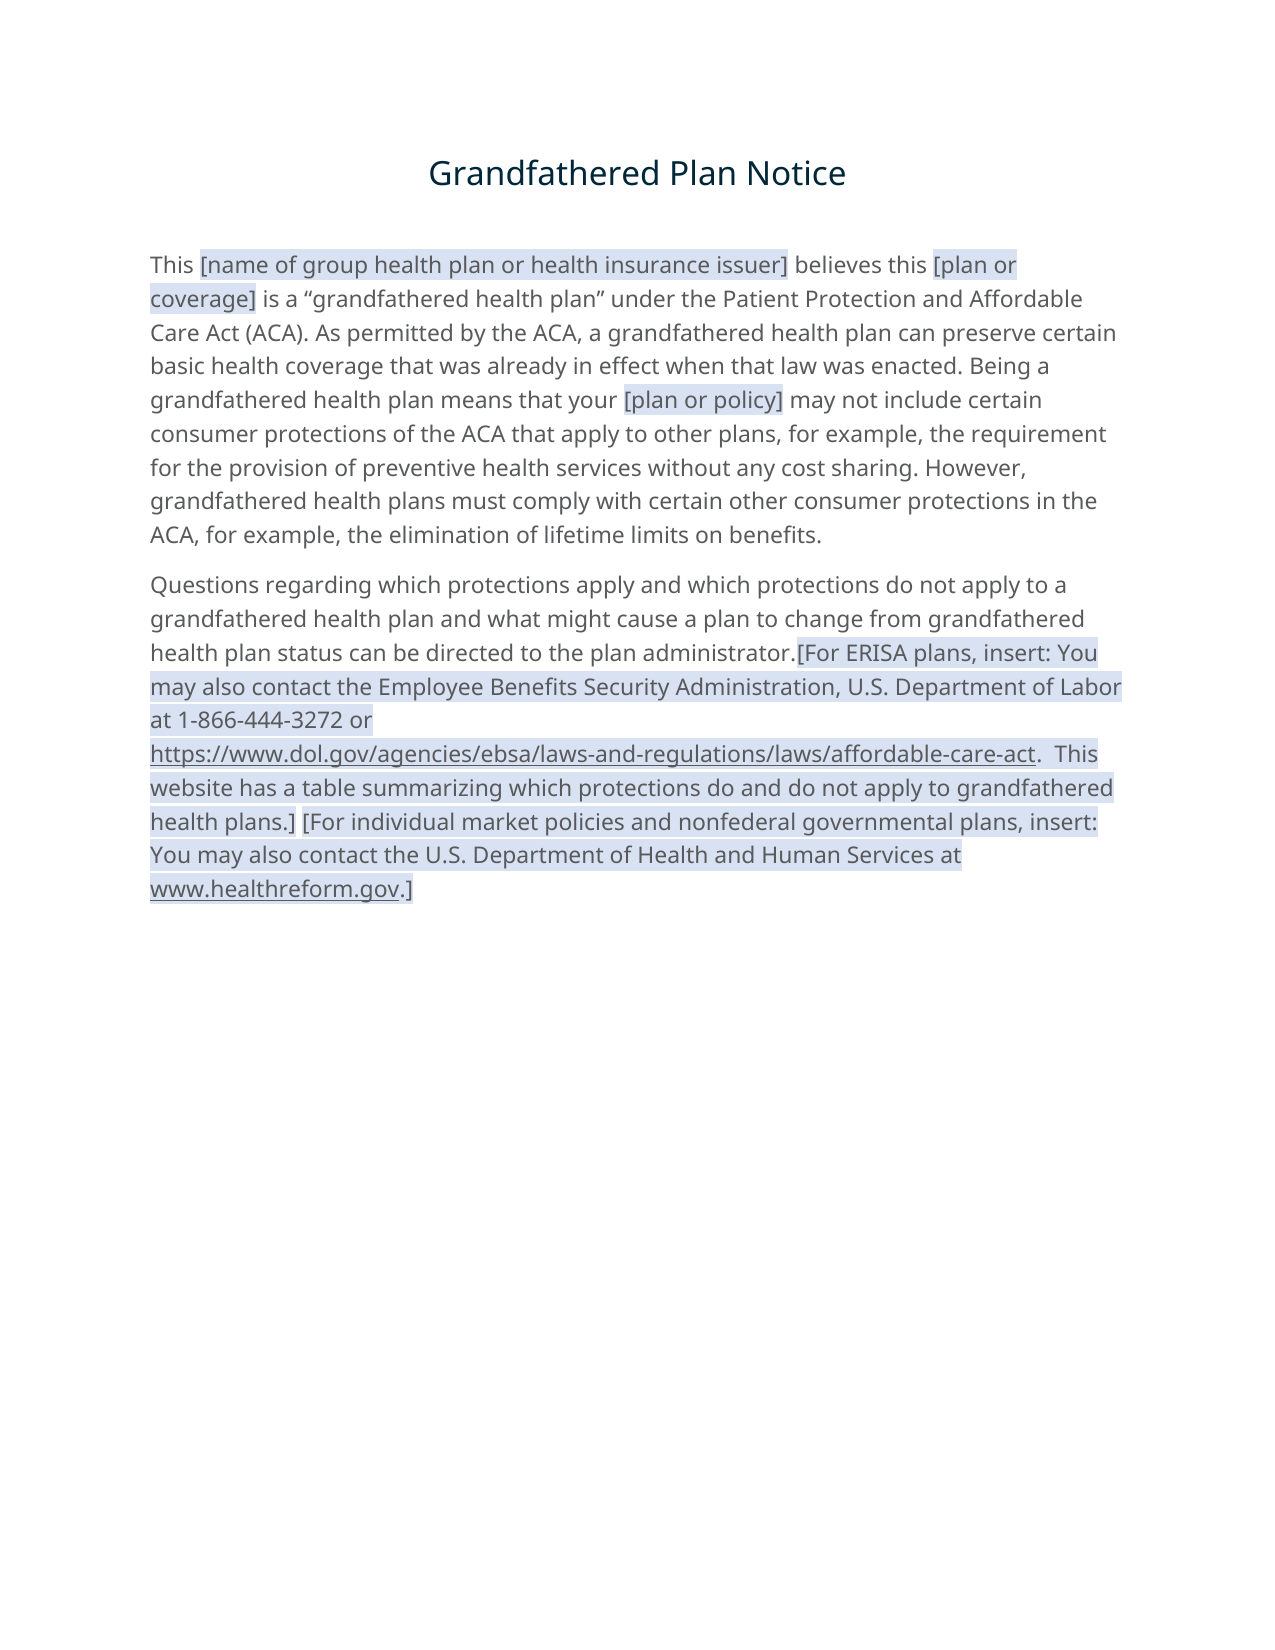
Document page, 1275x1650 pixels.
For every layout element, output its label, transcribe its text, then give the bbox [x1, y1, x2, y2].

text This [name of group health plan or health insurance issuer] believes this [plan or coverage] is a ‘‘grandfathered health plan’’ under the Patient Protection and Affordable Care Act (ACA). As permitted by the ACA, a grandfathered health plan can preserve certain basic health coverage that was already in effect when that law was enacted. Being a grandfathered health plan means that your [plan or policy] may not include certain consumer protections of the ACA that apply to other plans, for example, the requirement for the provision of preventive health services without any cost sharing. However, grandfathered health plans must comply with certain other consumer protections in the ACA, for example, the elimination of lifetime limits on benefits. [150, 249, 1125, 550]
subtitle Grandfathered Plan Notice [150, 150, 1125, 195]
text Questions regarding which protections apply and which protections do not apply to a grandfathered health plan and what might cause a plan to change from grandfathered health plan status can be directed to the plan administrator.[For ERISA plans, insert: You may also contact the Employee Benefits Security Administration, U.S. Department of Labor at 1-866-444-3272 or https://www.dol.gov/agencies/ebsa/laws-and-regulations/laws/affordable-care-act. This website has a table summarizing which protections do and do not apply to grandfathered health plans.] [For individual market policies and nonfederal governmental plans, insert: You may also contact the U.S. Department of Health and Human Services at www.healthreform.gov.] [150, 569, 1125, 904]
